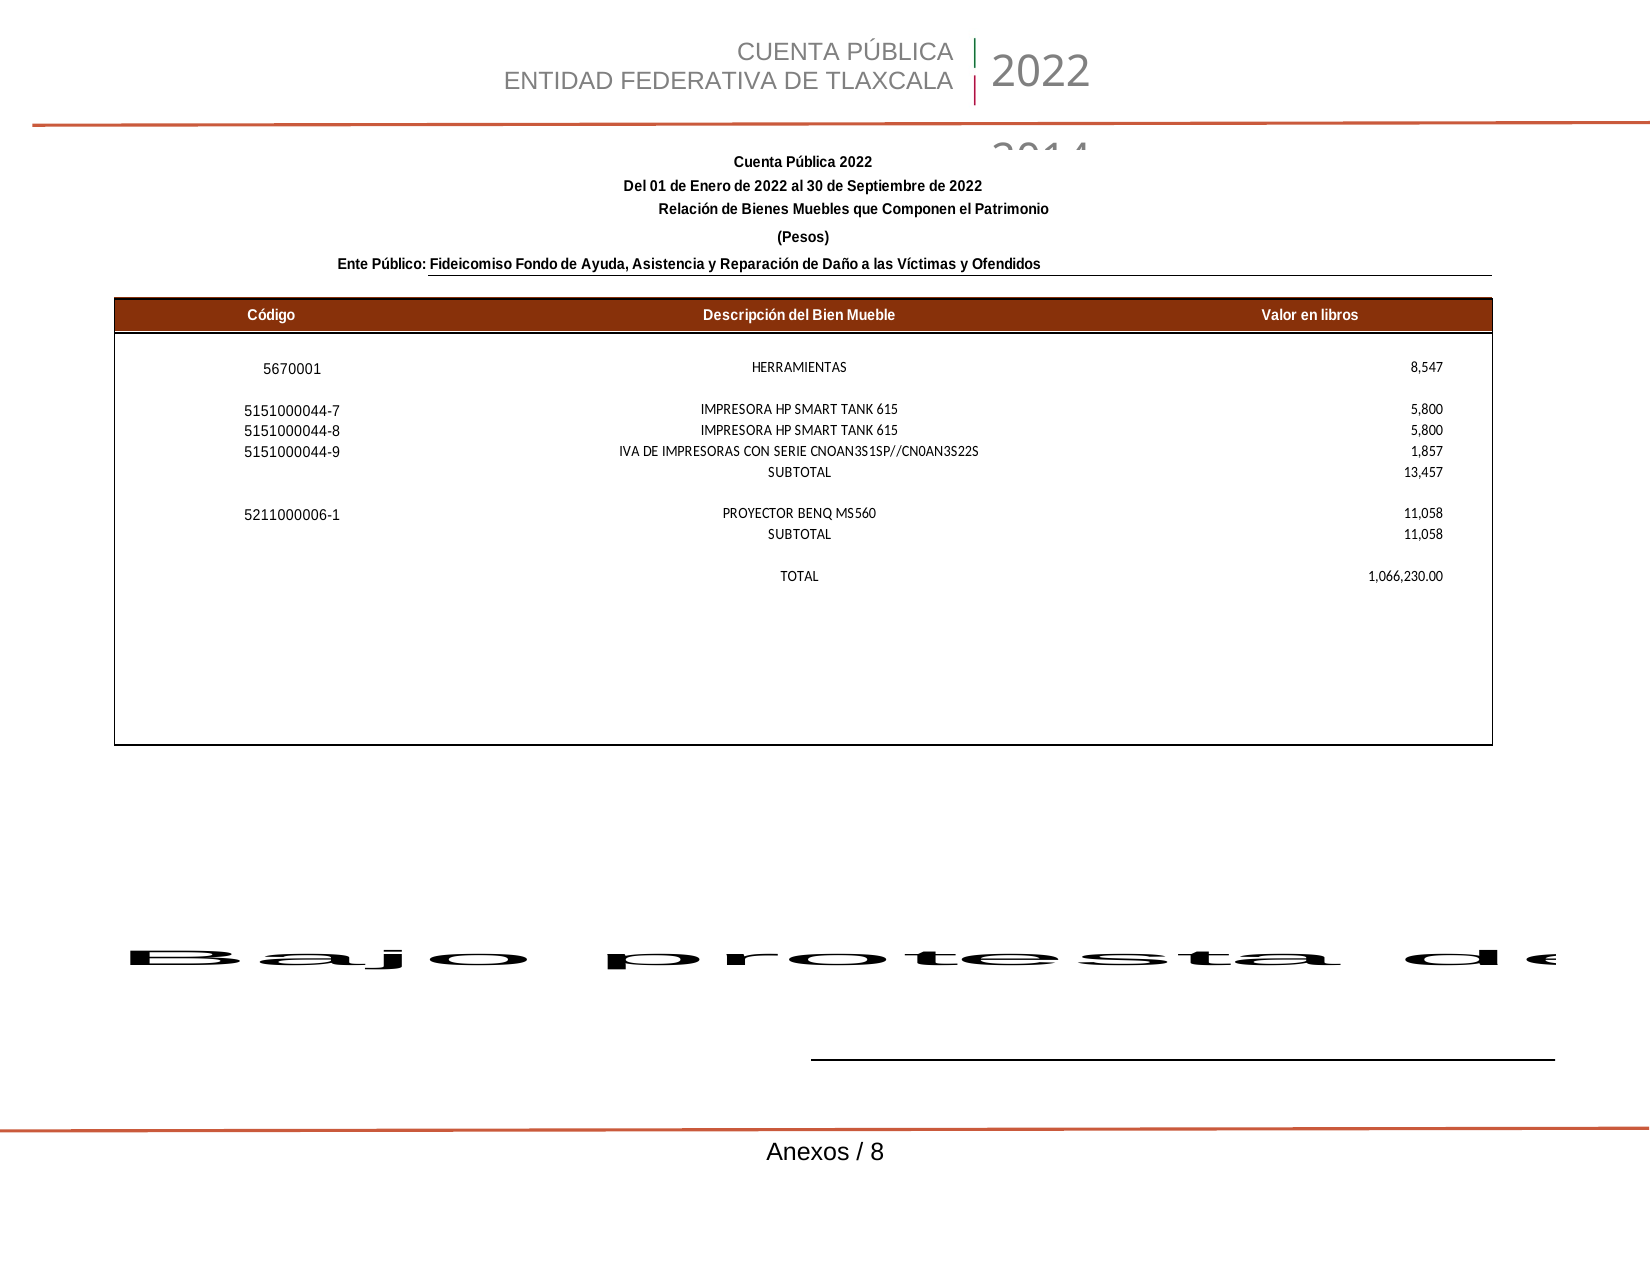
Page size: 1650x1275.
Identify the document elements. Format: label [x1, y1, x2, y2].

picture [968, 28, 985, 109]
